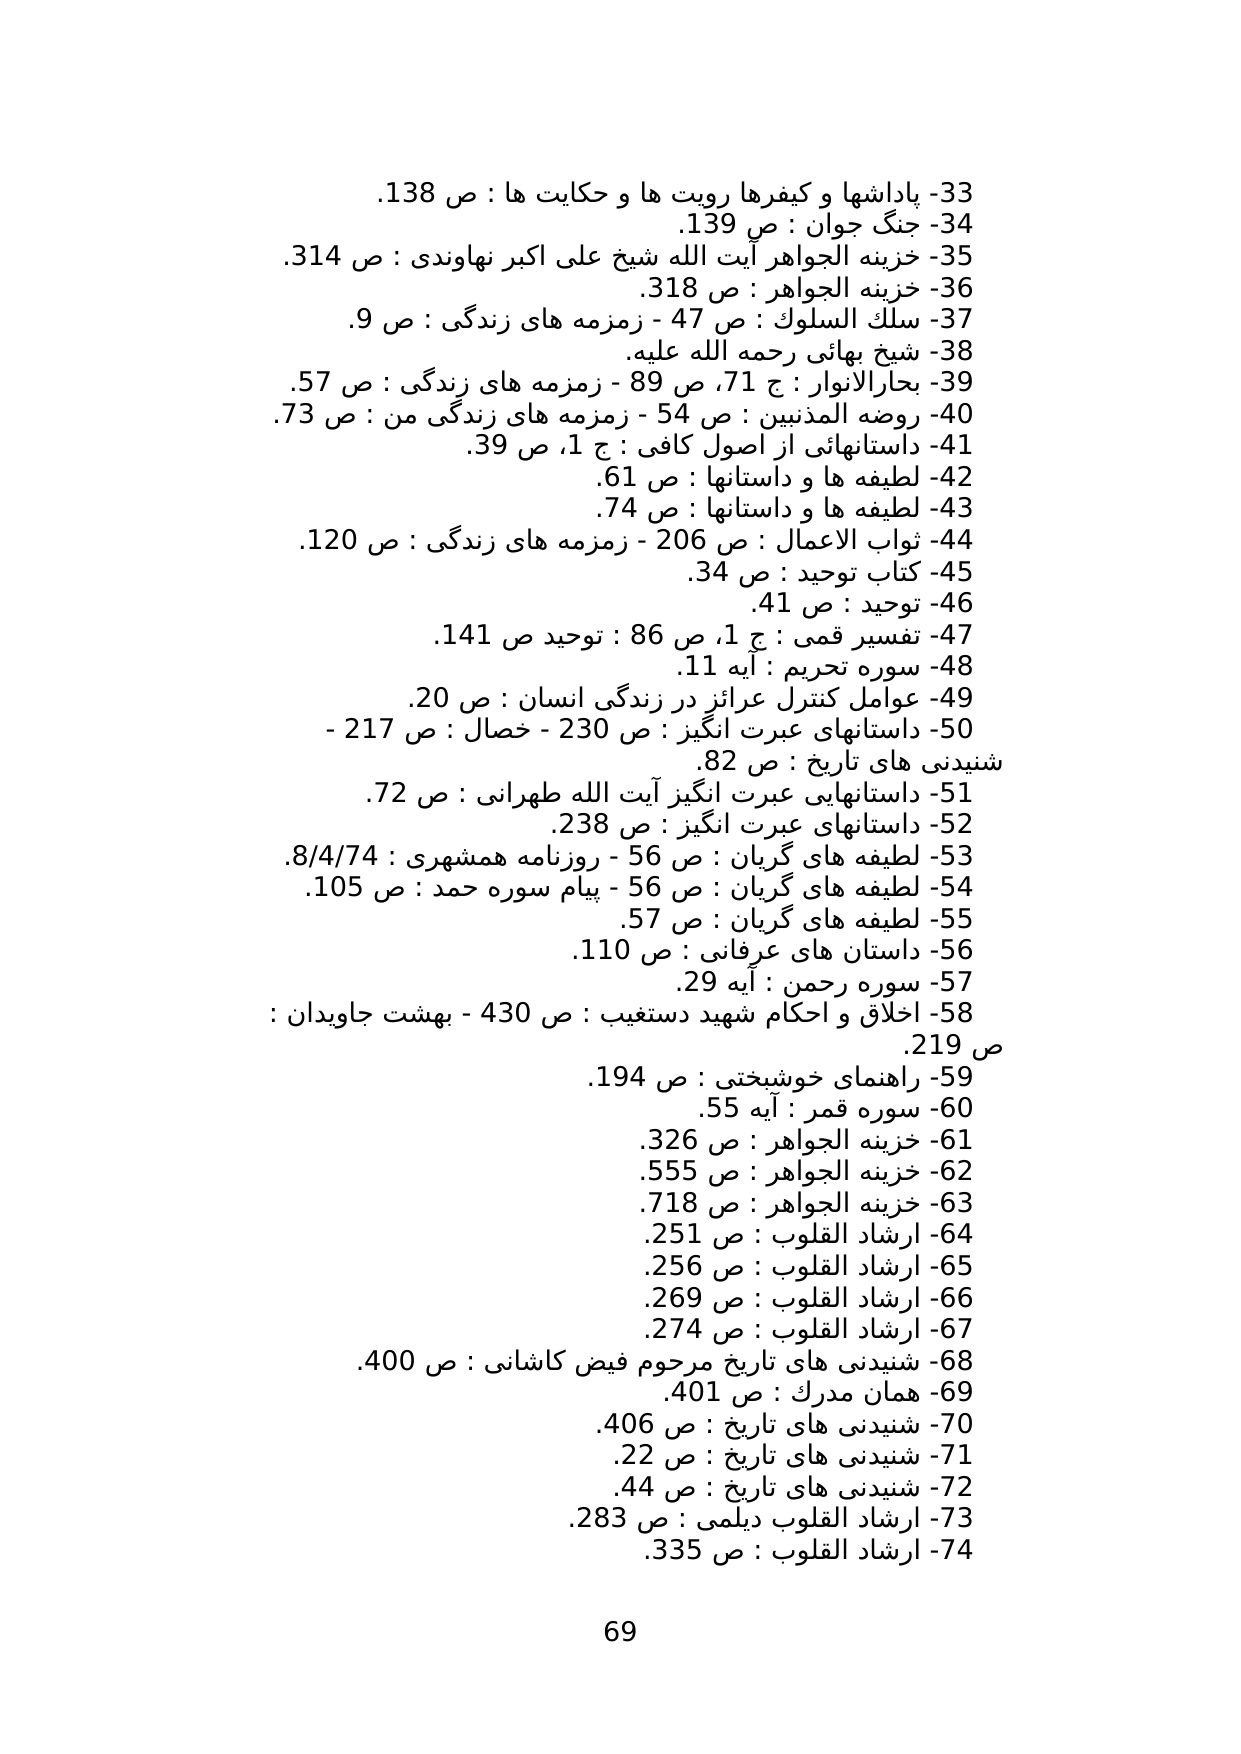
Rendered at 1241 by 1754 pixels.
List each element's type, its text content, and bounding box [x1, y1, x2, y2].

text 71- شنيدنى هاى تاريخ : ص 22. [236, 1440, 1004, 1471]
text 73- ارشاد القلوب ديلمى : ص 283. [236, 1503, 1004, 1534]
text 59- راهنماى خوشبختى : ص 194. [236, 1061, 1004, 1092]
text 47- تفسير قمى : ج 1، ص 86 : توحيد ص 141. [236, 619, 1004, 651]
text 41- داستانهائى از اصول كافى : ج 1، ص 39. [236, 430, 1004, 461]
text 37- سلك السلوك : ص 47 - زمزمه هاى زندگى : ص 9. [236, 303, 1004, 335]
text 51- داستانهايى عبرت انگيز آيت الله طهرانى : ص 72. [236, 777, 1004, 808]
text 46- توحيد : ص 41. [236, 587, 1004, 619]
text 68- شنيدنى هاى تاريخ مرحوم فيض كاشانى : ص 400. [236, 1345, 1004, 1377]
text 56- داستان هاى عرفانى : ص 110. [236, 935, 1004, 966]
text 43- لطيفه ها و داستانها : ص 74. [236, 493, 1004, 524]
text 67- ارشاد القلوب : ص 274. [236, 1313, 1004, 1345]
text 54- لطيفه هاى گريان : ص 56 - پيام سوره حمد : ص 105. [236, 872, 1004, 903]
text 58- اخلاق و احكام شهيد دستغيب : ص 430 - بهشت جاويدان : ص 219. [236, 998, 1004, 1061]
text 60- سوره قمر : آيه 55. [236, 1092, 1004, 1124]
text 50- داستانهاى عبرت انگيز : ص 230 - خصال : ص 217 - شنيدنى هاى تاريخ : ص 82. [236, 714, 1004, 777]
text 69- همان مدرك : ص 401. [236, 1377, 1004, 1408]
text 72- شنيدنى هاى تاريخ : ص 44. [236, 1471, 1004, 1503]
text 39- بحارالانوار : ج 71، ص 89 - زمزمه هاى زندگى : ص 57. [236, 367, 1004, 398]
text 62- خزينه الجواهر : ص 555. [236, 1156, 1004, 1187]
text 70- شنيدنى هاى تاريخ : ص 406. [236, 1408, 1004, 1440]
text 48- سوره تحريم : آيه 11. [236, 651, 1004, 682]
text 45- كتاب توحيد : ص 34. [236, 556, 1004, 587]
text 52- داستانهاى عبرت انگيز : ص 238. [236, 808, 1004, 840]
text 63- خزينه الجواهر : ص 718. [236, 1187, 1004, 1219]
text 65- ارشاد القلوب : ص 256. [236, 1250, 1004, 1282]
text 74- ارشاد القلوب : ص 335. [236, 1534, 1004, 1566]
text 53- لطيفه هاى گريان : ص 56 - روزنامه همشهرى : 8/4/74. [236, 840, 1004, 872]
text 38- شيخ بهائى رحمه الله عليه. [236, 335, 1004, 367]
text 61- خزينه الجواهر : ص 326. [236, 1124, 1004, 1156]
text 36- خزينه الجواهر : ص 318. [236, 272, 1004, 303]
text 33- پاداشها و كيفرها رويت ها و حكايت ها : ص 138. [236, 177, 1004, 209]
text 44- ثواب الاعمال : ص 206 - زمزمه هاى زندگى : ص 120. [236, 524, 1004, 556]
text 49- عوامل كنترل عرائز در زندگى انسان : ص 20. [236, 682, 1004, 714]
text 57- سوره رحمن : آيه 29. [236, 966, 1004, 998]
text 42- لطيفه ها و داستانها : ص 61. [236, 461, 1004, 493]
text 35- خزينه الجواهر آيت الله شيخ على اكبر نهاوندى : ص 314. [236, 240, 1004, 272]
text 34- جنگ جوان : ص 139. [236, 209, 1004, 240]
text 64- ارشاد القلوب : ص 251. [236, 1219, 1004, 1250]
text 40- روضه المذنبين : ص 54 - زمزمه هاى زندگى من : ص 73. [236, 398, 1004, 430]
text 66- ارشاد القلوب : ص 269. [236, 1282, 1004, 1313]
text 55- لطيفه هاى گريان : ص 57. [236, 903, 1004, 935]
